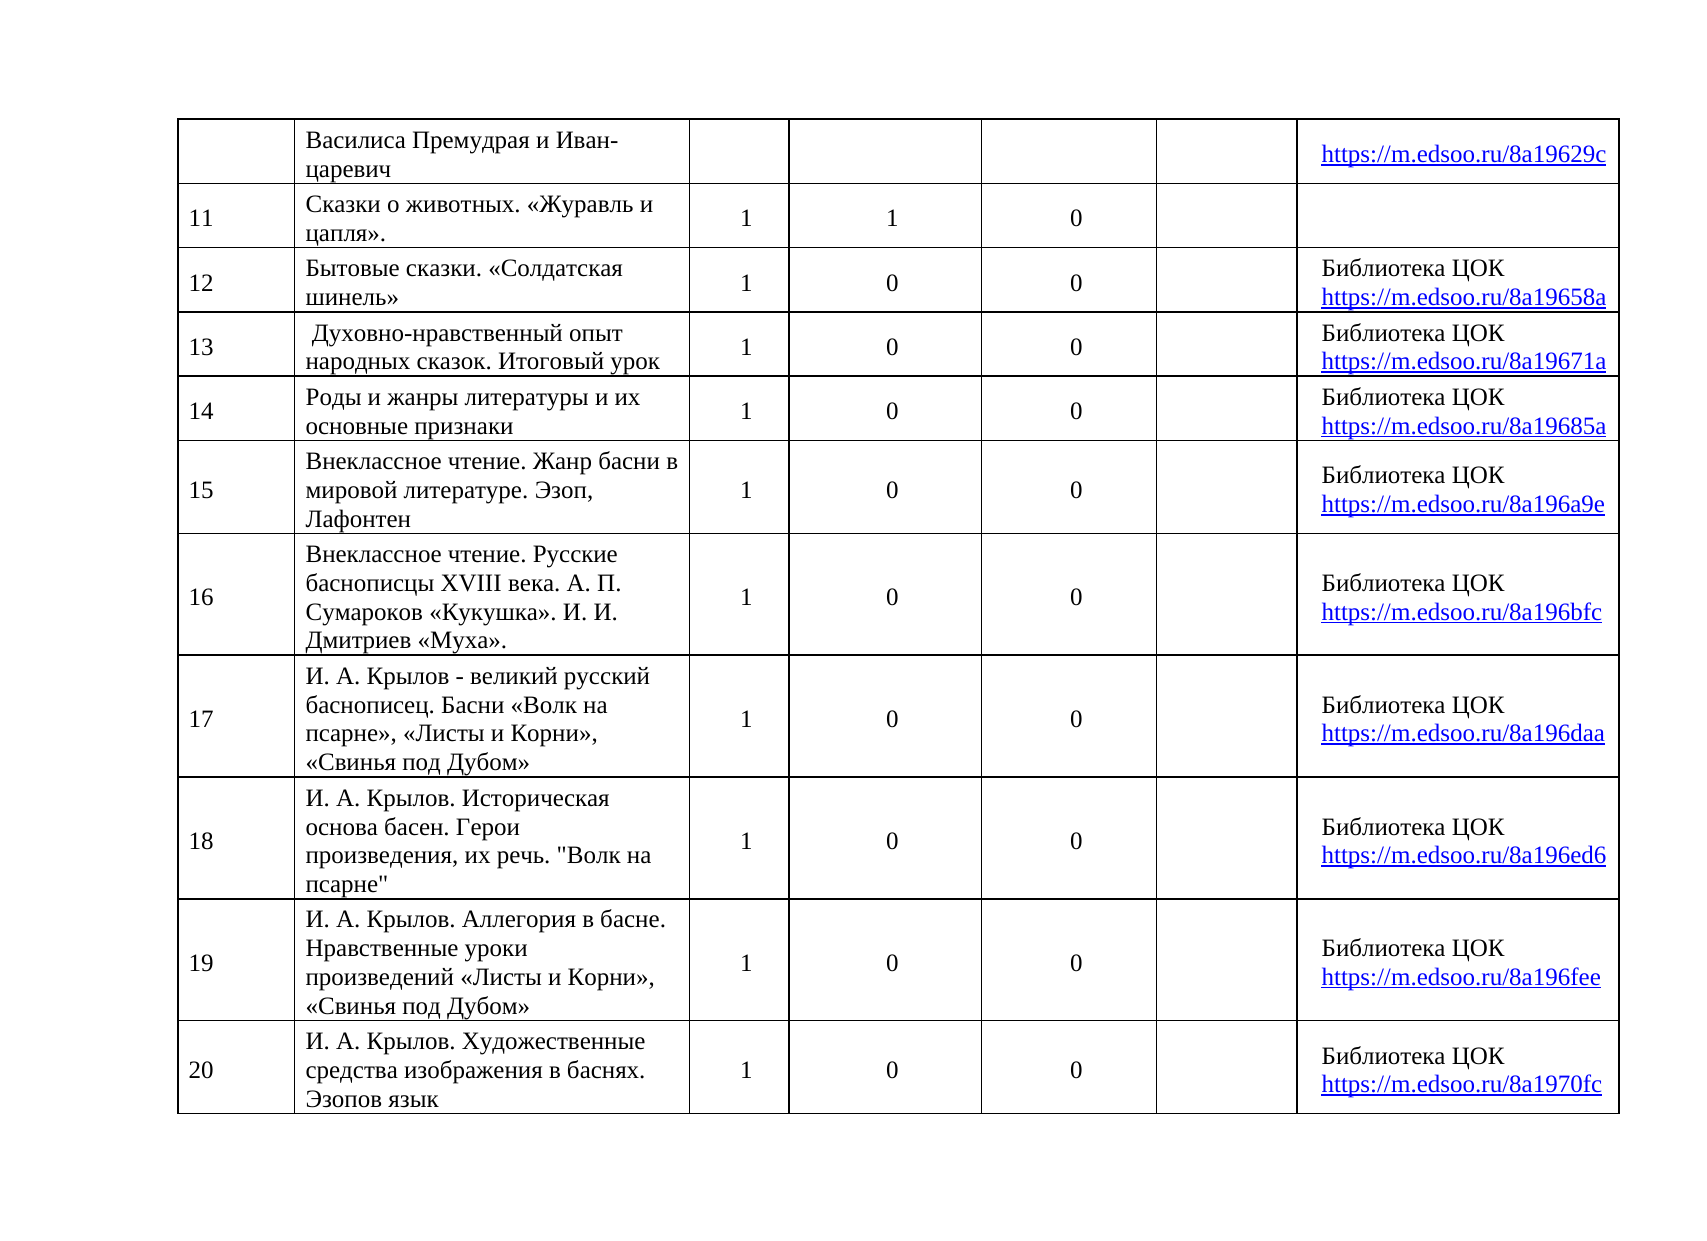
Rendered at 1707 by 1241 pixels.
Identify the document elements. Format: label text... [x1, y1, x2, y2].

table_cell 0 [790, 441, 981, 532]
table_cell 20 [179, 1021, 294, 1113]
table_cell 0 [982, 1021, 1156, 1113]
table_cell И. А. Крылов. Художественные средства изображения в баснях. Эзопов язык [295, 1021, 689, 1113]
table_cell Бытовые сказки. «Солдатская шинель» [295, 248, 689, 311]
table_cell 1 [690, 656, 788, 776]
table_cell Духовно-нравственный опыт народных сказок. Итоговый урок [295, 313, 689, 375]
table_cell 0 [982, 184, 1156, 247]
table_cell 1 [690, 1021, 788, 1113]
table_cell Библиотека ЦОК https://m.edsoo.ru/8a196fee [1298, 900, 1618, 1019]
table_cell [1298, 184, 1618, 247]
table_cell 1 [690, 900, 788, 1019]
table_cell 19 [179, 900, 294, 1019]
table_cell Библиотека ЦОК https://m.edsoo.ru/8a196daa [1298, 656, 1618, 776]
table_cell [1157, 377, 1296, 439]
table_cell [1157, 248, 1296, 311]
table_cell [1157, 120, 1296, 182]
table_cell [1157, 441, 1296, 532]
table_cell 1 [690, 377, 788, 439]
table_cell 10 [179, 120, 294, 182]
table_cell [1157, 184, 1296, 247]
table_cell И. А. Крылов. Аллегория в басне. Нравственные уроки произведений «Листы и Корни», «Свинья под Дубом» [295, 900, 689, 1019]
table_cell 15 [179, 441, 294, 532]
table_cell 0 [790, 656, 981, 776]
table_cell [1157, 534, 1296, 654]
table_cell 11 [179, 184, 294, 247]
table_cell 0 [790, 900, 981, 1019]
table_cell 0 [790, 534, 981, 654]
table_cell 0 [982, 441, 1156, 532]
table_cell 0 [790, 120, 981, 182]
table_cell Библиотека ЦОК https://m.edsoo.ru/8a196ed6 [1298, 778, 1618, 898]
table_cell 1 [690, 120, 788, 182]
table_cell Роды и жанры литературы и их основные признаки [295, 377, 689, 439]
table_cell [1157, 1021, 1296, 1113]
table_cell [1157, 778, 1296, 898]
table_cell 1 [690, 184, 788, 247]
table_cell 17 [179, 656, 294, 776]
table_cell [1157, 900, 1296, 1019]
table_cell Библиотека ЦОК https://m.edsoo.ru/8a19658a [1298, 248, 1618, 311]
table_cell 13 [179, 313, 294, 375]
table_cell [1298, 120, 1618, 182]
table_cell И. А. Крылов. Историческая основа басен. Герои произведения, их речь. "Волк на псарне" [295, 778, 689, 898]
table_cell 0 [982, 778, 1156, 898]
table_cell Библиотека ЦОК https://m.edsoo.ru/8a19671a [1298, 313, 1618, 375]
table_cell 1 [690, 441, 788, 532]
table_cell 16 [179, 534, 294, 654]
table_cell 1 [690, 248, 788, 311]
table_cell 0 [982, 313, 1156, 375]
table_cell 0 [982, 120, 1156, 182]
table_cell 0 [982, 900, 1156, 1019]
table_cell 1 [790, 184, 981, 247]
table_cell 0 [982, 377, 1156, 439]
table_cell Внеклассное чтение. Жанр басни в мировой литературе. Эзоп, Лафонтен [295, 441, 689, 532]
table_cell Библиотека ЦОК https://m.edsoo.ru/8a19685a [1298, 377, 1618, 439]
table_cell Библиотека ЦОК https://m.edsoo.ru/8a1970fc [1298, 1021, 1618, 1113]
table_cell Внеклассное чтение. Русские баснописцы XVIII века. А. П. Сумароков «Кукушка». И. И. Дмитриев «Муха». [295, 534, 689, 654]
table_cell 0 [790, 377, 981, 439]
table_cell 0 [790, 313, 981, 375]
table_cell Библиотека ЦОК https://m.edsoo.ru/8a196bfc [1298, 534, 1618, 654]
table_cell 1 [690, 778, 788, 898]
table_cell 0 [790, 778, 981, 898]
table_cell Библиотека ЦОК https://m.edsoo.ru/8a196a9e [1298, 441, 1618, 532]
table_cell 0 [790, 248, 981, 311]
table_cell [295, 120, 689, 182]
table_cell [1157, 313, 1296, 375]
table_cell И. А. Крылов - великий русский баснописец. Басни «Волк на псарне», «Листы и Корни», «Свинья под Дубом» [295, 656, 689, 776]
table_cell Сказки о животных. «Журавль и цапля». [295, 184, 689, 247]
table_cell 14 [179, 377, 294, 439]
table_cell 12 [179, 248, 294, 311]
table_cell 0 [982, 534, 1156, 654]
table_cell 0 [982, 248, 1156, 311]
table_cell 1 [690, 534, 788, 654]
table_cell 18 [179, 778, 294, 898]
table_cell 1 [690, 313, 788, 375]
table_cell [1157, 656, 1296, 776]
table_cell 0 [982, 656, 1156, 776]
table_cell 0 [790, 1021, 981, 1113]
